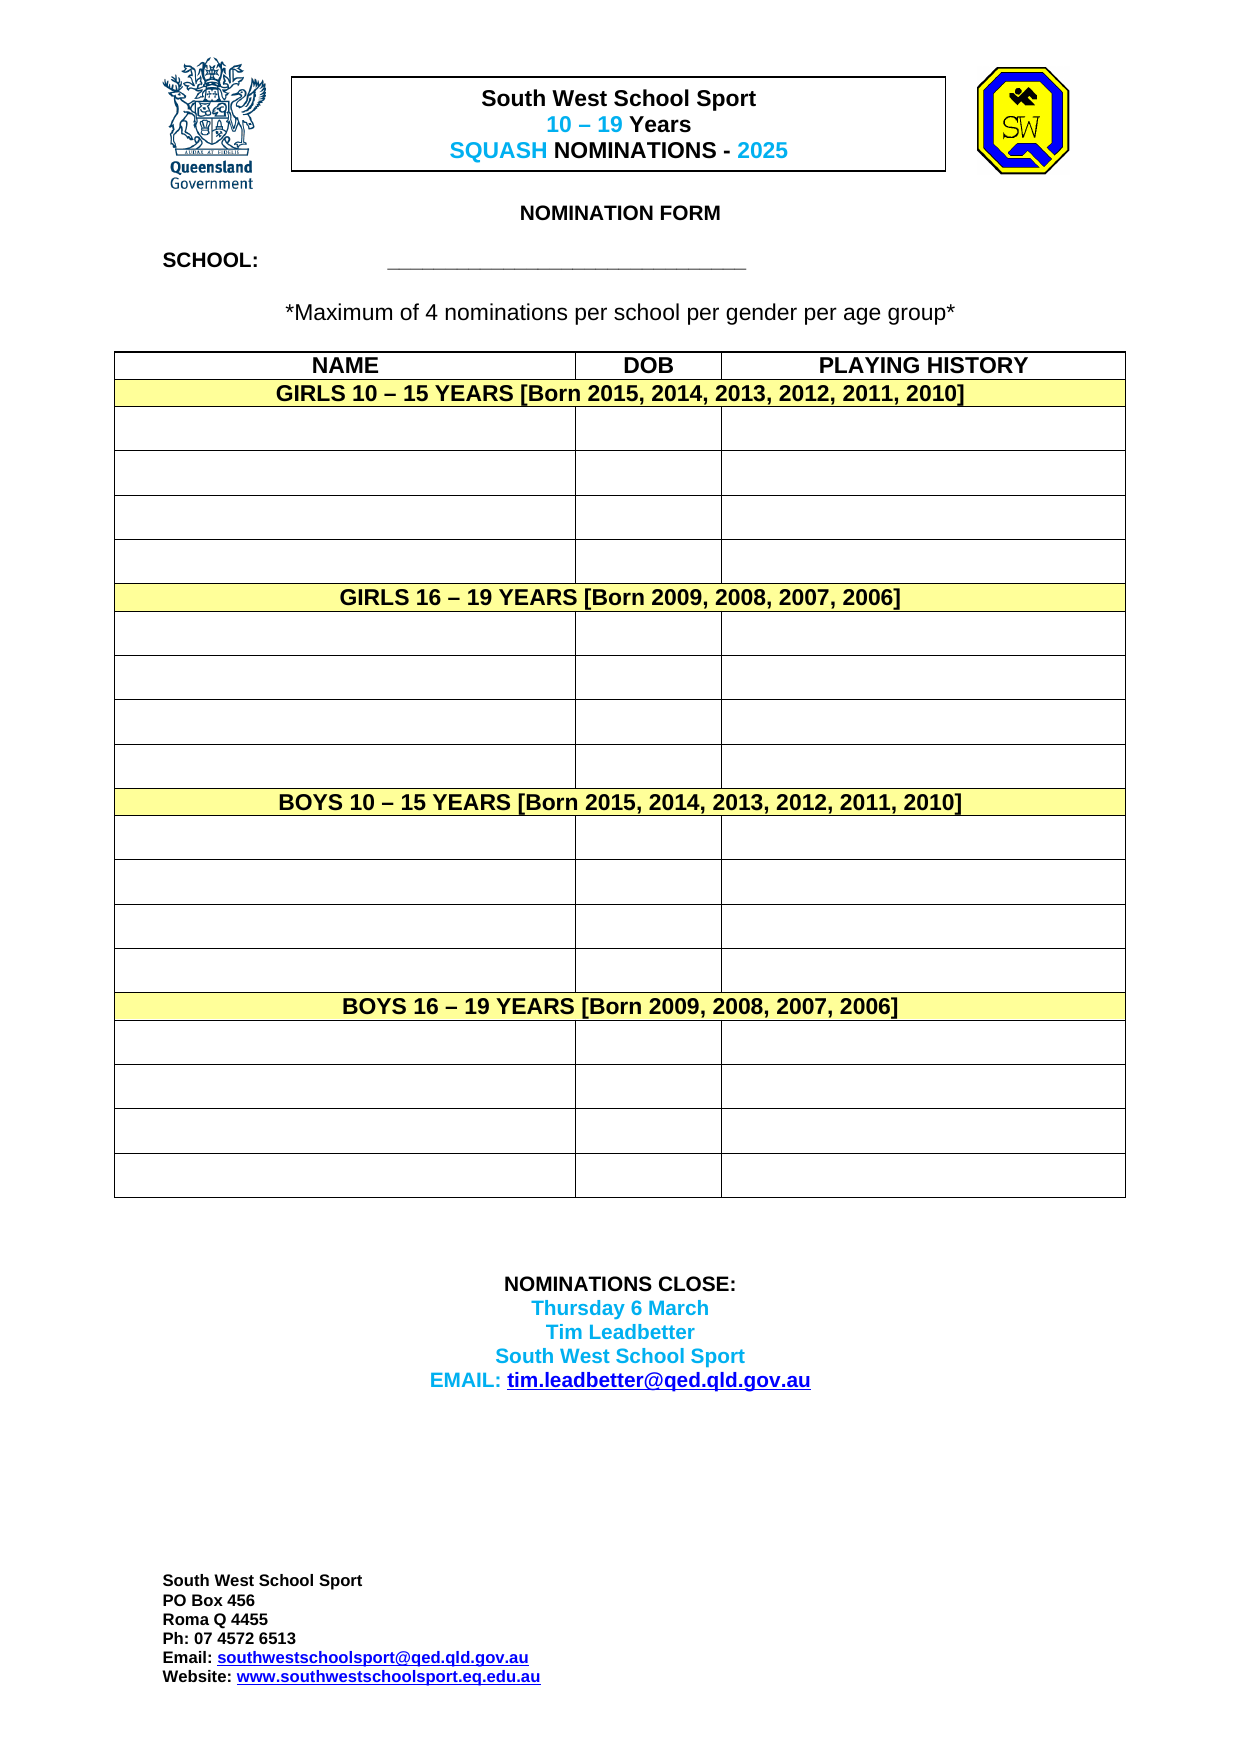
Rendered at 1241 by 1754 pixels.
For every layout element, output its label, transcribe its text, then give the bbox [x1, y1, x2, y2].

table_cell BOYS 16 – 19 YEARS [Born 2009, 2008, 2007, 2006] [115, 993, 1125, 1019]
table_cell [576, 860, 721, 904]
table_cell [722, 745, 1125, 788]
picture [977, 66, 1070, 175]
table_cell [115, 540, 575, 583]
picture [162, 57, 266, 189]
table_cell [576, 700, 721, 743]
table_cell [115, 816, 575, 859]
table_header NAME [115, 353, 575, 379]
table_cell [576, 1109, 721, 1152]
table_cell [576, 1021, 721, 1064]
table_cell [576, 816, 721, 859]
table_cell BOYS 10 – 15 YEARS [Born 2015, 2014, 2013, 2012, 2011, 2010] [115, 789, 1125, 815]
table_cell [576, 407, 721, 450]
text EMAIL: tim.leadbetter@qed.qld.gov.au [162, 1368, 1078, 1392]
table_cell [722, 905, 1125, 948]
text NOMINATIONS CLOSE: [162, 1272, 1078, 1296]
table_header DOB [576, 353, 721, 379]
table_cell [115, 1021, 575, 1064]
table_cell [576, 496, 721, 539]
table_cell [115, 496, 575, 539]
table_cell [722, 540, 1125, 583]
text South West School Sport [162, 1344, 1078, 1368]
table_cell [576, 949, 721, 992]
table_cell [722, 1065, 1125, 1108]
table_cell [115, 905, 575, 948]
table_cell [115, 407, 575, 450]
table_cell [722, 1154, 1125, 1197]
table_cell [722, 451, 1125, 495]
table_cell [576, 1154, 721, 1197]
text SCHOOL: _______________________________ [162, 248, 1078, 272]
text NOMINATION FORM [162, 200, 1078, 224]
table_cell [576, 1065, 721, 1108]
table_cell [576, 451, 721, 495]
table_cell [722, 700, 1125, 743]
table_cell [576, 656, 721, 699]
table_cell [115, 949, 575, 992]
text *Maximum of 4 nominations per school per gender per age group* [162, 299, 1078, 325]
table_cell [722, 949, 1125, 992]
table_cell [722, 656, 1125, 699]
table_cell [722, 612, 1125, 655]
table_cell [722, 496, 1125, 539]
table_cell [115, 745, 575, 788]
table_cell [576, 540, 721, 583]
table_cell [115, 1109, 575, 1152]
table_cell [115, 612, 575, 655]
text Thursday 6 March [162, 1296, 1078, 1320]
table_cell GIRLS 10 – 15 YEARS [Born 2015, 2014, 2013, 2012, 2011, 2010] [115, 380, 1125, 406]
table_cell [115, 1154, 575, 1197]
table_cell [115, 700, 575, 743]
table_cell [576, 745, 721, 788]
table_cell [722, 1021, 1125, 1064]
table_cell [115, 1065, 575, 1108]
table_cell [722, 816, 1125, 859]
table_cell [722, 407, 1125, 450]
table_cell [115, 860, 575, 904]
table_header PLAYING HISTORY [722, 353, 1125, 379]
table_cell [722, 1109, 1125, 1152]
table_cell [576, 905, 721, 948]
table_cell GIRLS 16 – 19 YEARS [Born 2009, 2008, 2007, 2006] [115, 584, 1125, 611]
table_cell [115, 656, 575, 699]
table_cell [115, 451, 575, 495]
table_cell [722, 860, 1125, 904]
table_cell [576, 612, 721, 655]
text Tim Leadbetter [162, 1320, 1078, 1344]
